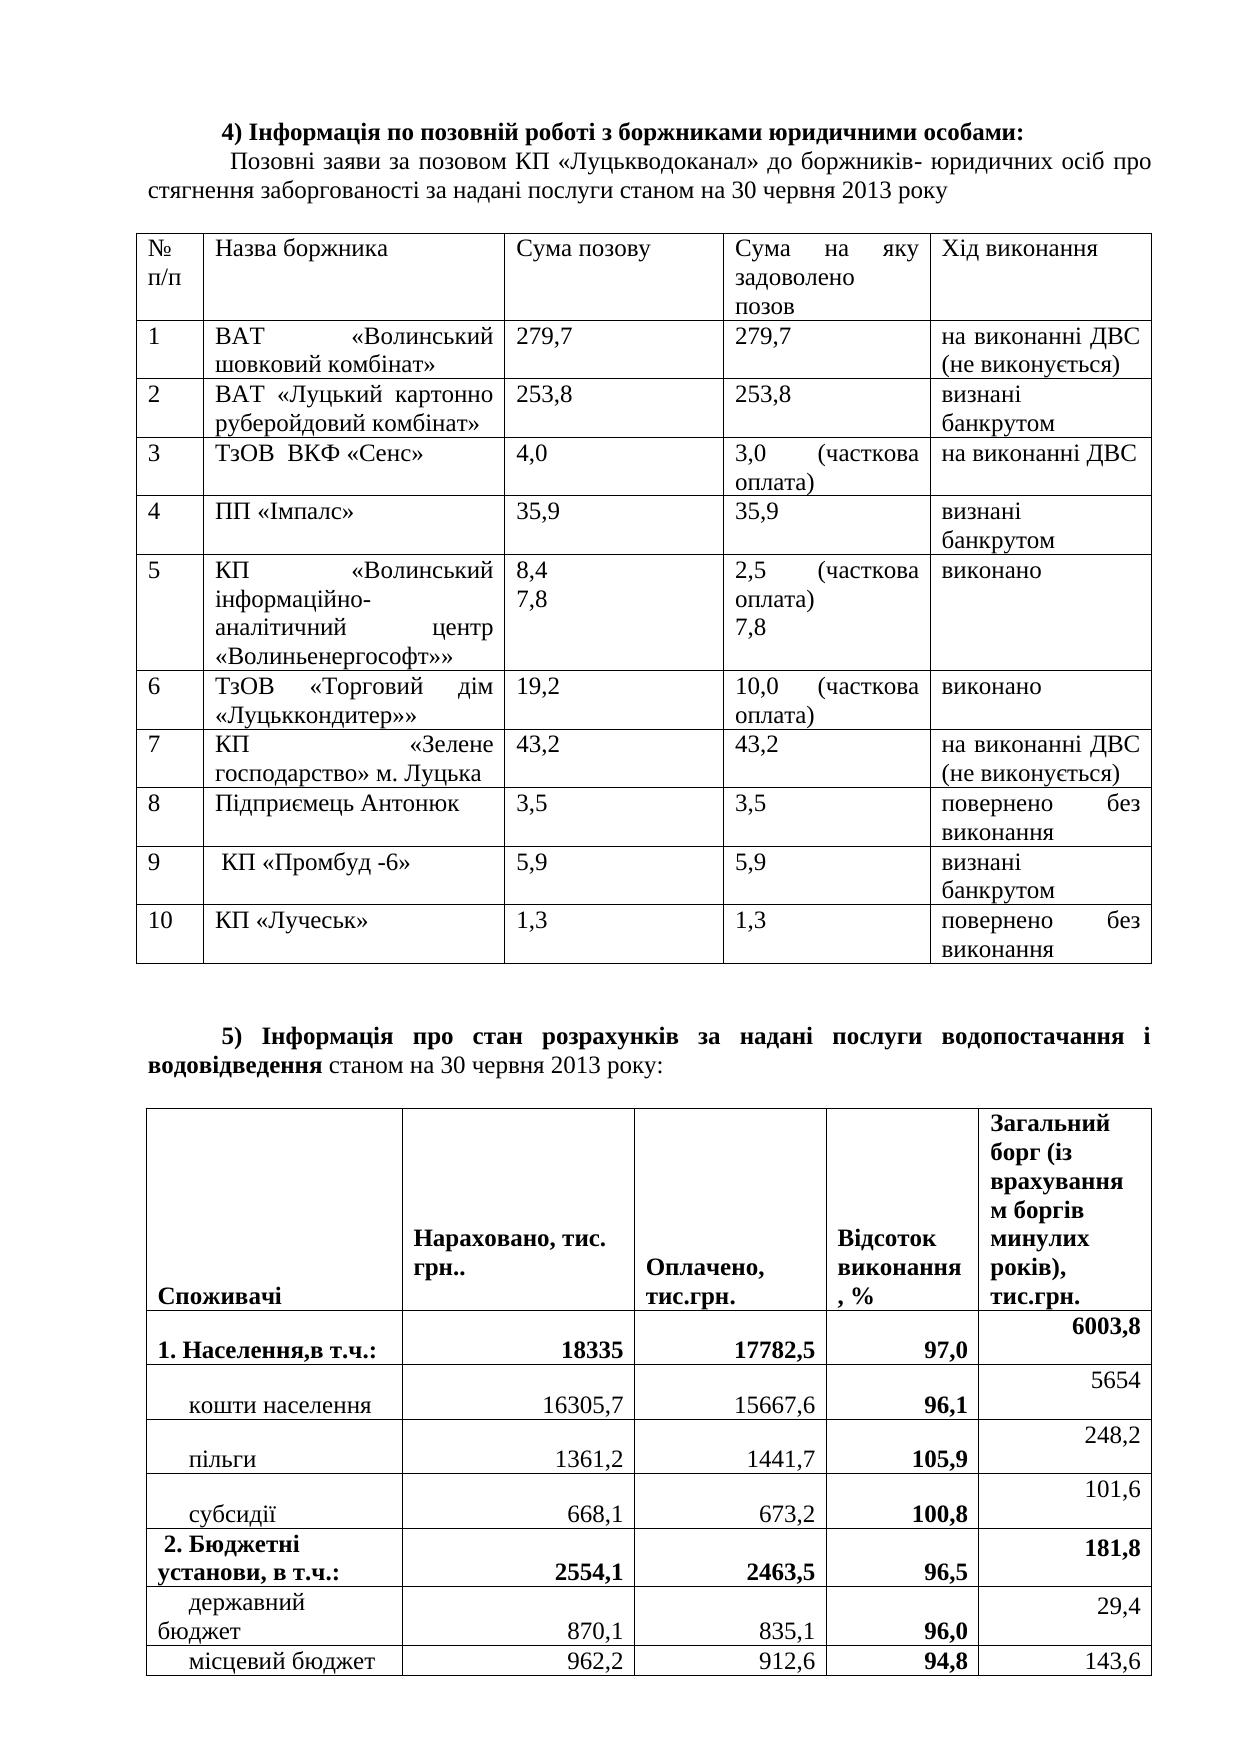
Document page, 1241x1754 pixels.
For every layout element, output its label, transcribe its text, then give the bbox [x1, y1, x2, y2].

table_cell 673,2 [635, 1474, 826, 1528]
table_header Хід виконання [931, 234, 1151, 320]
table_cell 5,9 [505, 847, 723, 904]
table_cell 2. Бюджетнi установи, в т.ч.: [147, 1529, 402, 1586]
table_cell ВАТ «Волинський шовковий комбінат» [204, 321, 504, 378]
table_cell повернено без виконання [931, 788, 1151, 846]
table_cell місцевий бюджет [147, 1646, 402, 1674]
table_cell субсидiї [147, 1474, 402, 1528]
table_cell повернено без виконання [931, 905, 1151, 963]
table_cell КП «Зелене господарство» м. Луцька [204, 730, 504, 787]
table_cell 10 [137, 905, 203, 963]
table_cell 2,5 (часткова оплата) 7,8 [724, 555, 930, 670]
table_cell 2463,5 [635, 1529, 826, 1586]
table_cell 253,8 [724, 379, 930, 437]
table_cell ТзОВ ВКФ «Сенс» [204, 438, 504, 495]
table_cell 181,8 [979, 1529, 1151, 1586]
table_header Сума на яку задоволено позов [724, 234, 930, 320]
table_cell 97,0 [827, 1311, 978, 1364]
table_cell 835,1 [635, 1587, 826, 1645]
table_cell 870,1 [403, 1587, 634, 1645]
table_cell на виконанні ДВС [931, 438, 1151, 495]
table_cell 5 [137, 555, 203, 670]
table_cell 962,2 [403, 1646, 634, 1674]
table_cell 279,7 [724, 321, 930, 378]
table_cell 29,4 [979, 1587, 1151, 1645]
table_cell 10,0 (часткова оплата) [724, 671, 930, 728]
table_cell 96,0 [827, 1587, 978, 1645]
table_header Відсоток виконання, % [827, 1109, 978, 1310]
table_cell 3,5 [505, 788, 723, 846]
table_header Загальний борг (із врахуванням боргів минулих років), тис.грн. [979, 1109, 1151, 1310]
table_header Споживачі [147, 1109, 402, 1310]
table_cell виконано [931, 555, 1151, 670]
table_cell 43,2 [724, 730, 930, 787]
table_cell 94,8 [827, 1646, 978, 1674]
text Позовні заяви за позовом КП «Луцькводоканал» до боржників- юридичних осіб про стягнення заборгованості за надані послуги станом на 30 червня 2013 року [148, 146, 1152, 204]
table_cell 101,6 [979, 1474, 1151, 1528]
table_cell 3,5 [724, 788, 930, 846]
text 5) Інформація про стан розрахунків за надані послуги водопостачання і водовідведення станом на 30 червня 2013 року: [148, 1021, 1152, 1079]
table_cell ПП «Імпалс» [204, 496, 504, 554]
table_cell 8,4 7,8 [505, 555, 723, 670]
table_cell 16305,7 [403, 1365, 634, 1419]
table_cell 3,0 (часткова оплата) [724, 438, 930, 495]
table_cell 19,2 [505, 671, 723, 728]
table_cell КП «Промбуд -6» [204, 847, 504, 904]
table_cell 3 [137, 438, 203, 495]
table_cell 1361,2 [403, 1420, 634, 1473]
table_cell 17782,5 [635, 1311, 826, 1364]
table_cell 1,3 [724, 905, 930, 963]
table_cell 2554,1 [403, 1529, 634, 1586]
table_header Оплачено, тис.грн. [635, 1109, 826, 1310]
table_cell визнані банкрутом [931, 496, 1151, 554]
table_cell 143,6 [979, 1646, 1151, 1674]
table_cell кошти населення [147, 1365, 402, 1419]
table_cell 8 [137, 788, 203, 846]
table_cell державний бюджет [147, 1587, 402, 1645]
table_header Сума позову [505, 234, 723, 320]
table_cell визнані банкрутом [931, 379, 1151, 437]
table_cell 248,2 [979, 1420, 1151, 1473]
table_cell 279,7 [505, 321, 723, 378]
table_cell визнані банкрутом [931, 847, 1151, 904]
table_cell 4,0 [505, 438, 723, 495]
table_cell 4 [137, 496, 203, 554]
table_cell 100,8 [827, 1474, 978, 1528]
table_cell 6003,8 [979, 1311, 1151, 1364]
table_cell 7 [137, 730, 203, 787]
table_cell 18335 [403, 1311, 634, 1364]
table_cell 35,9 [724, 496, 930, 554]
table_cell Підприємець Антонюк [204, 788, 504, 846]
table_cell 1441,7 [635, 1420, 826, 1473]
table_cell 96,1 [827, 1365, 978, 1419]
table_cell 96,5 [827, 1529, 978, 1586]
table_cell на виконанні ДВС (не виконується) [931, 730, 1151, 787]
table_cell 1 [137, 321, 203, 378]
table_cell 105,9 [827, 1420, 978, 1473]
table_cell КП «Волинський інформаційно-аналітичний центр «Волиньенергософт»» [204, 555, 504, 670]
table_cell 2 [137, 379, 203, 437]
table_cell 35,9 [505, 496, 723, 554]
table_cell 5654 [979, 1365, 1151, 1419]
table_cell 912,6 [635, 1646, 826, 1674]
table_cell на виконанні ДВС (не виконується) [931, 321, 1151, 378]
table_cell 6 [137, 671, 203, 728]
table_cell пiльги [147, 1420, 402, 1473]
table_cell ВАТ «Луцький картонно руберойдовий комбінат» [204, 379, 504, 437]
text 4) Інформація по позовній роботі з боржниками юридичними особами: [148, 117, 1152, 146]
table_cell 1. Населення,в т.ч.: [147, 1311, 402, 1364]
table_header Нараховано, тис. грн.. [403, 1109, 634, 1310]
table_header № п/п [137, 234, 203, 320]
table_cell 43,2 [505, 730, 723, 787]
table_header Назва боржника [204, 234, 504, 320]
table_cell 5,9 [724, 847, 930, 904]
table_cell 253,8 [505, 379, 723, 437]
table_cell 1,3 [505, 905, 723, 963]
table_cell 9 [137, 847, 203, 904]
table_cell КП «Лучеськ» [204, 905, 504, 963]
table_cell 15667,6 [635, 1365, 826, 1419]
table_cell ТзОВ «Торговий дім «Луцьккондитер»» [204, 671, 504, 728]
table_cell 668,1 [403, 1474, 634, 1528]
table_cell виконано [931, 671, 1151, 728]
